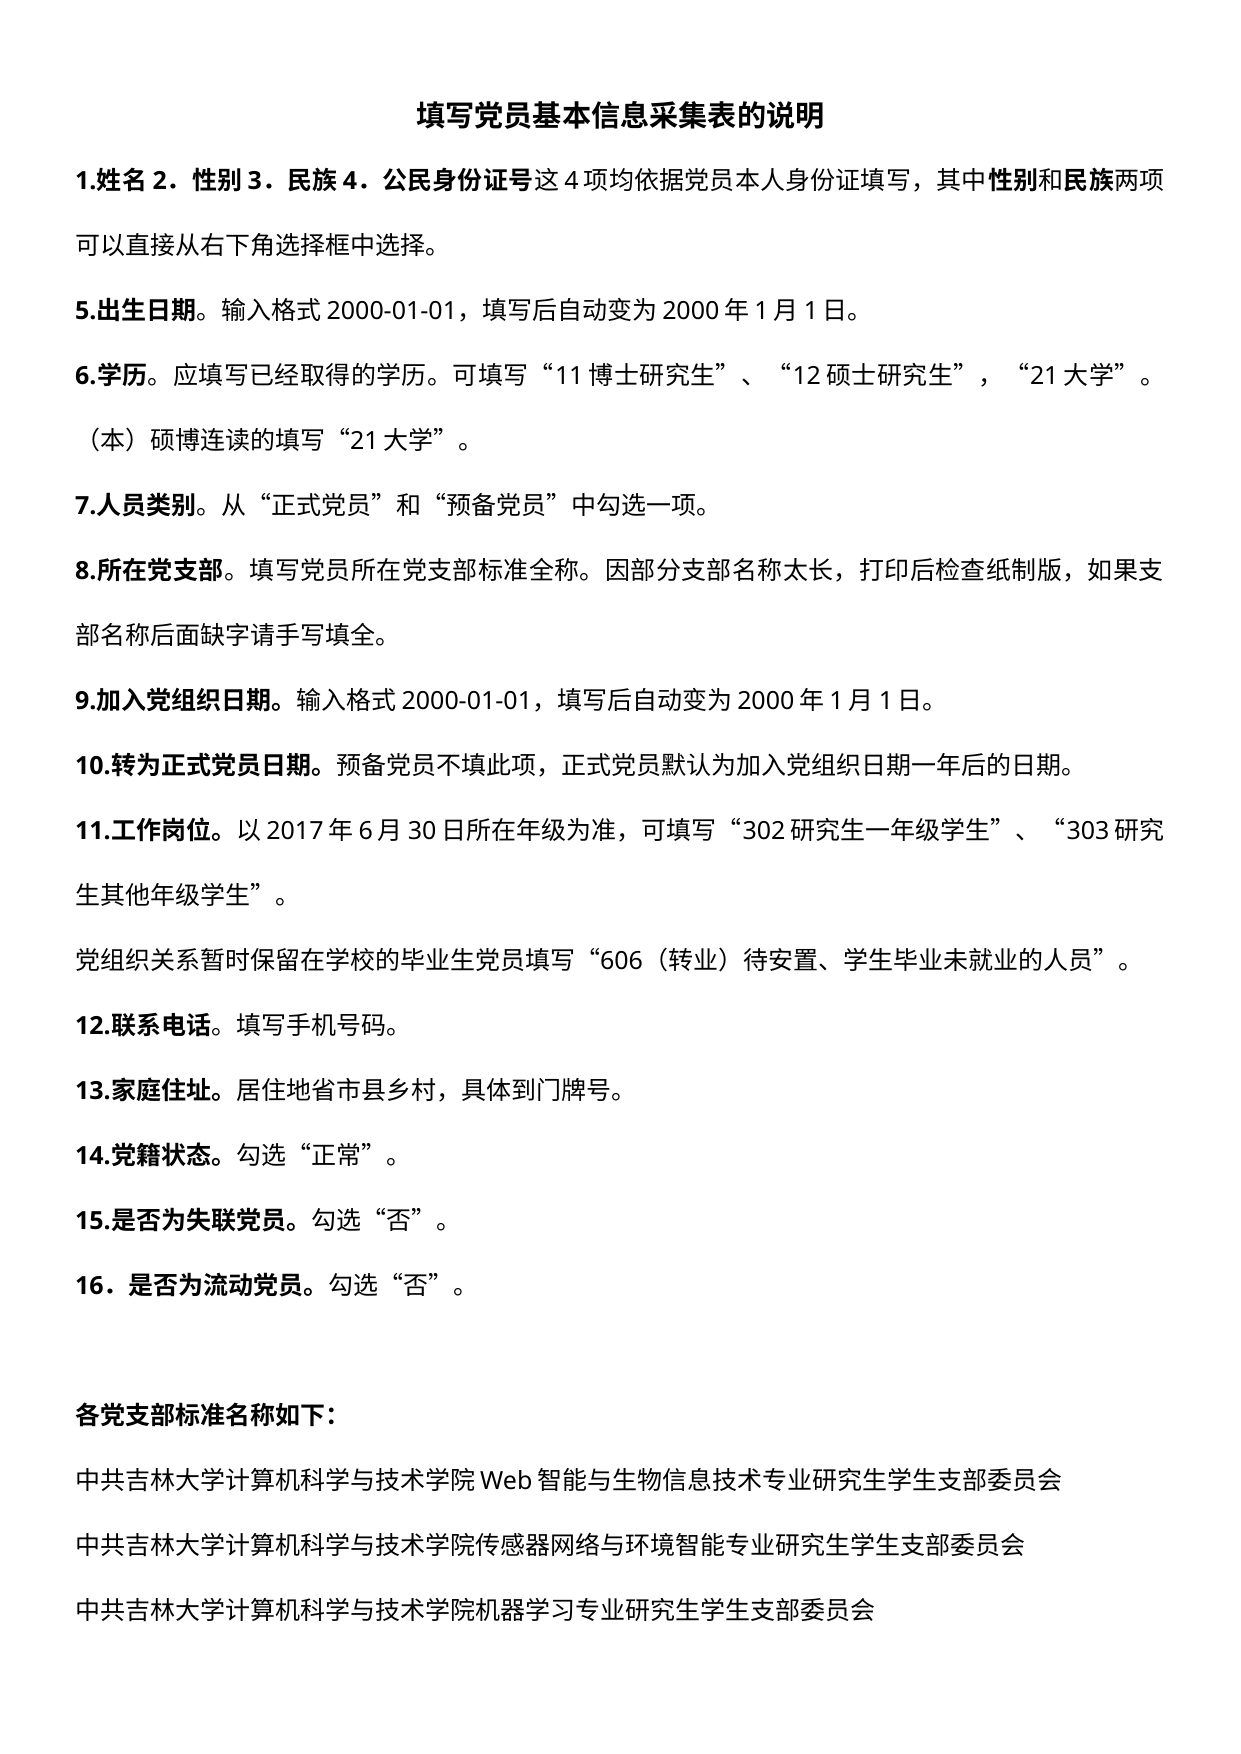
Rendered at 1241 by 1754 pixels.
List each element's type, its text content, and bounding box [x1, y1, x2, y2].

text 1.姓名2．性别3．民族4．公民身份证号这4项均依据党员本人身份证填写，其中性别和民族两项可以直接从右下角选择框中选择。 [75, 146, 1165, 276]
text 6.学历。应填写已经取得的学历。可填写“11博士研究生”、“12硕士研究生”，“21大学”。（本）硕博连读的填写“21大学”。 [75, 341, 1165, 471]
text 中共吉林大学计算机科学与技术学院Web智能与生物信息技术专业研究生学生支部委员会 [75, 1446, 1165, 1511]
text 12.联系电话。填写手机号码。 [75, 991, 1165, 1056]
text 15.是否为失联党员。勾选“否”。 [75, 1186, 1165, 1251]
text 9.加入党组织日期。输入格式2000-01-01，填写后自动变为2000年1月1日。 [75, 666, 1165, 731]
text 16．是否为流动党员。勾选“否”。 [75, 1251, 1165, 1316]
text 7.人员类别。从“正式党员”和“预备党员”中勾选一项。 [75, 471, 1165, 536]
text 11.工作岗位。以2017年6月30日所在年级为准，可填写“302研究生一年级学生”、“303研究生其他年级学生”。 [75, 796, 1165, 926]
text 填写党员基本信息采集表的说明 [75, 81, 1165, 146]
text 8.所在党支部。填写党员所在党支部标准全称。因部分支部名称太长，打印后检查纸制版，如果支部名称后面缺字请手写填全。 [75, 536, 1165, 666]
text 中共吉林大学计算机科学与技术学院传感器网络与环境智能专业研究生学生支部委员会 [75, 1511, 1165, 1576]
text 14.党籍状态。勾选“正常”。 [75, 1121, 1165, 1186]
text 5.出生日期。输入格式2000-01-01，填写后自动变为2000年1月1日。 [75, 276, 1165, 341]
text 中共吉林大学计算机科学与技术学院机器学习专业研究生学生支部委员会 [75, 1576, 1165, 1641]
text 10.转为正式党员日期。预备党员不填此项，正式党员默认为加入党组织日期一年后的日期。 [75, 731, 1165, 796]
text 13.家庭住址。居住地省市县乡村，具体到门牌号。 [75, 1056, 1165, 1121]
text 党组织关系暂时保留在学校的毕业生党员填写“606（转业）待安置、学生毕业未就业的人员”。 [75, 926, 1165, 991]
text 各党支部标准名称如下： [75, 1381, 1165, 1446]
